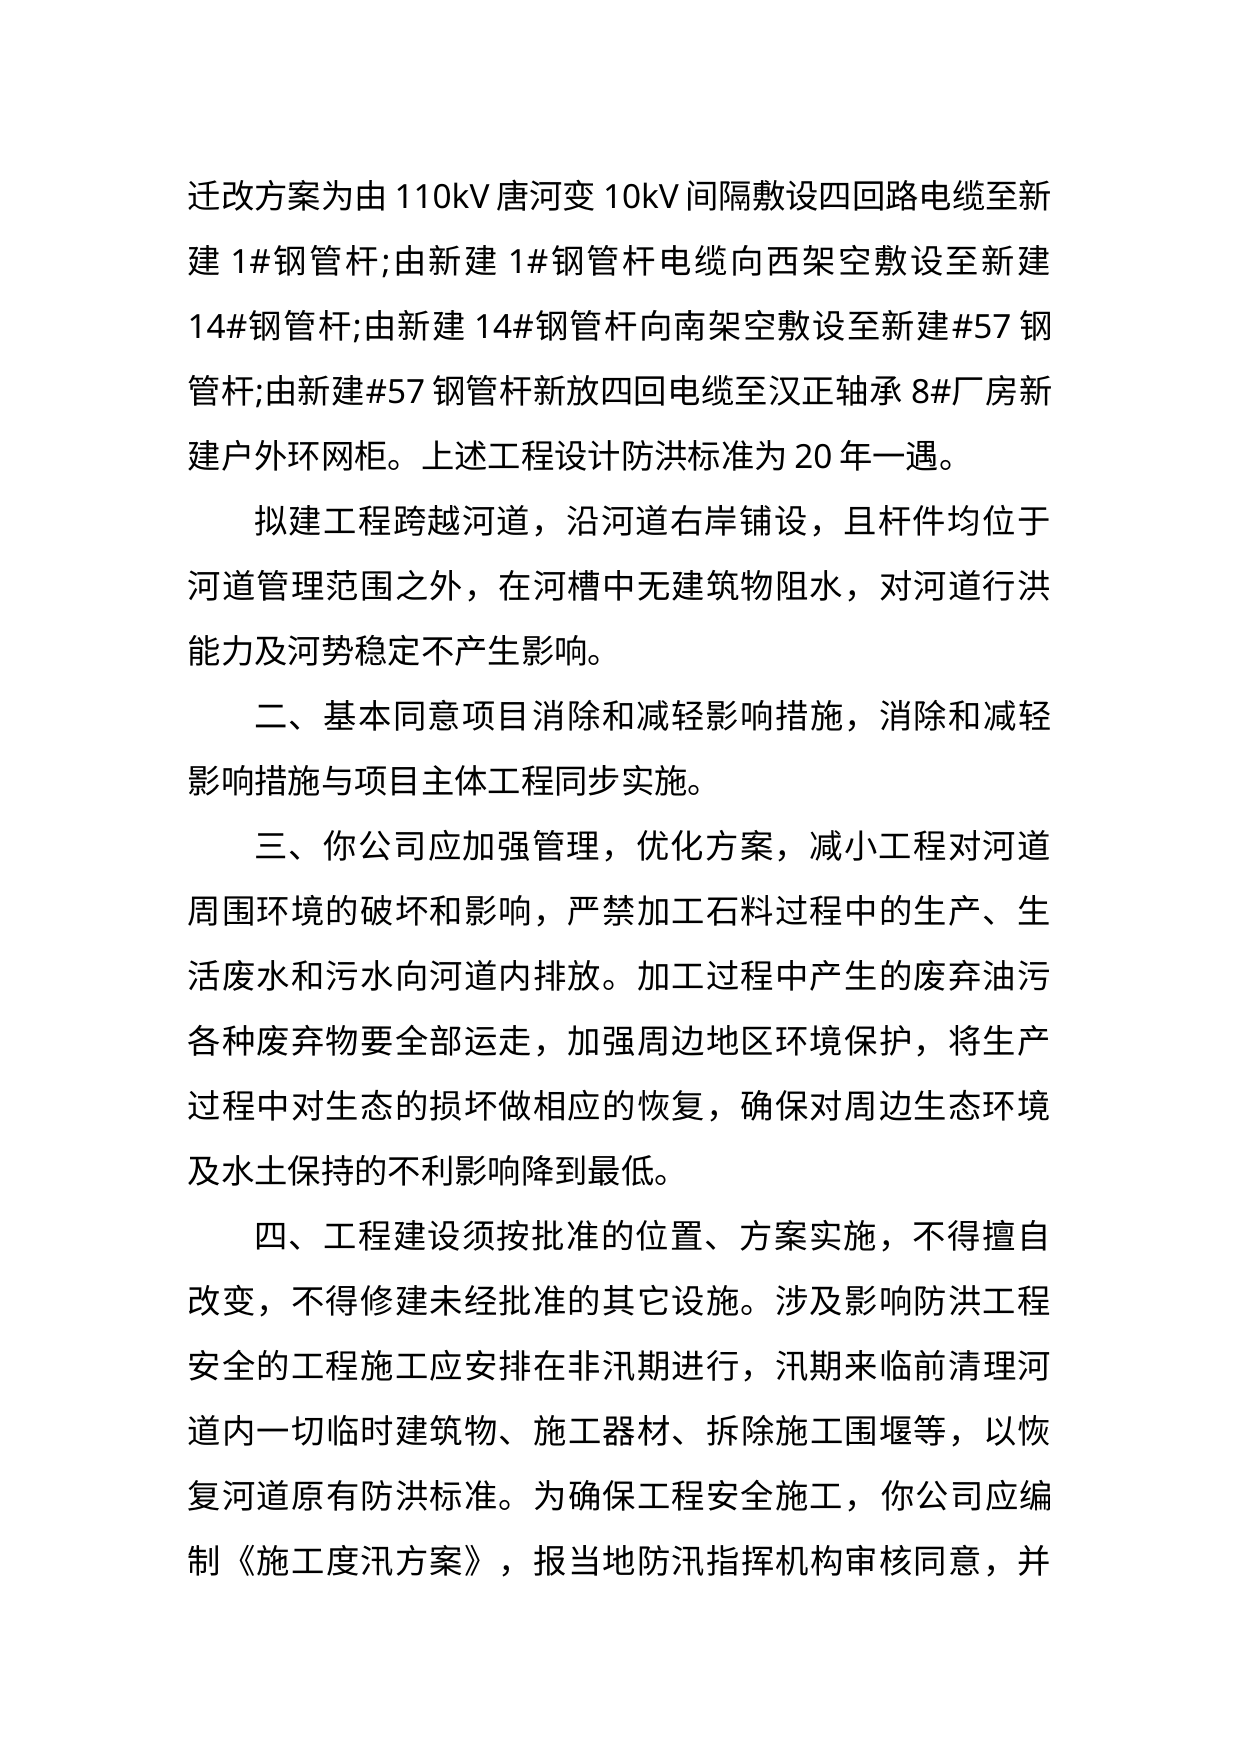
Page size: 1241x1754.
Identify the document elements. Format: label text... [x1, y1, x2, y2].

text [187, 162, 1053, 487]
text 三、你公司应加强管理，优化方案，减小工程对河道周围环境的破坏和影响，严禁加工石料过程中的生产、生活废水和污水向河道内排放。加工过程中产生的废弃油污、各种废弃物要全部运走，加强周边地区环境保护，将生产过程中对生态的损坏做相应的恢复，确保对周边生态环境及水土保持的不利影响降到最低。 [187, 812, 1053, 1202]
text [187, 1202, 1053, 1592]
text 二、基本同意项目消除和减轻影响措施，消除和减轻影响措施与项目主体工程同步实施。 [187, 682, 1053, 812]
text 拟建工程跨越河道，沿河道右岸铺设，且杆件均位于河道管理范围之外，在河槽中无建筑物阻水，对河道行洪能力及河势稳定不产生影响。 [187, 487, 1053, 682]
